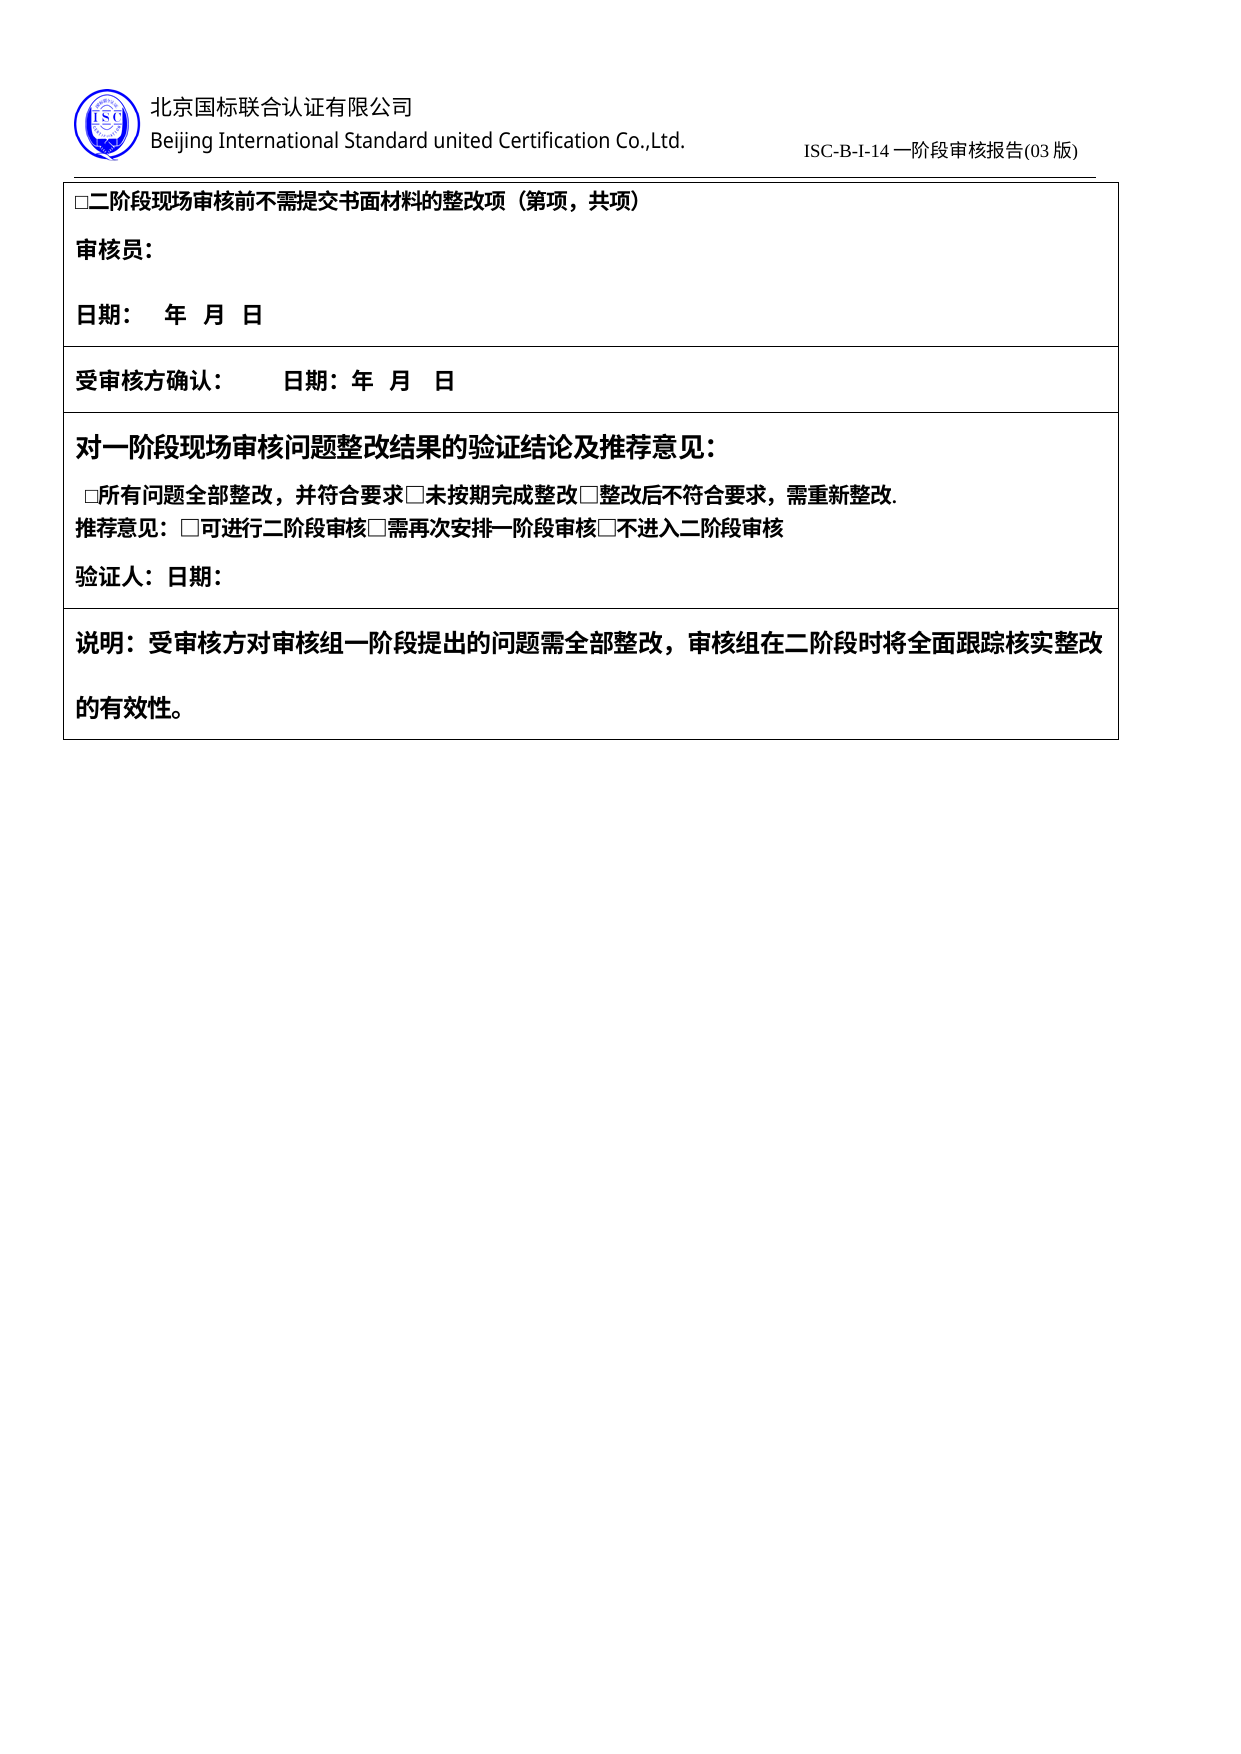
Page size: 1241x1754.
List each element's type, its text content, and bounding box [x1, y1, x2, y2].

table_cell 对一阶段现场审核问题整改要求： □所有问题全部整改，三个月内并提交书面材料验证 □重要问题全部整改（其中第项，共项）三个月内并提交书面材料验证 □二阶段现场审核前不需提交书面材料的整改项（第项，共项） 审核员： 日期： 年 月 日 [64, 183, 1118, 346]
table_cell 对一阶段现场审核问题整改结果的验证结论及推荐意见： □所有问题全部整改，并符合要求□未按期完成整改□整改后不符合要求，需重新整改. 推荐意见：□可进行二阶段审核□需再次安排一阶段审核□不进入二阶段审核 验证人：日期： [64, 413, 1118, 608]
table_cell 说明：受审核方对审核组一阶段提出的问题需全部整改，审核组在二阶段时将全面跟踪核实整改的有效性。 [64, 609, 1118, 739]
picture [74, 89, 143, 161]
table_cell 受审核方确认： 日期：年 月 日 [64, 347, 1118, 412]
